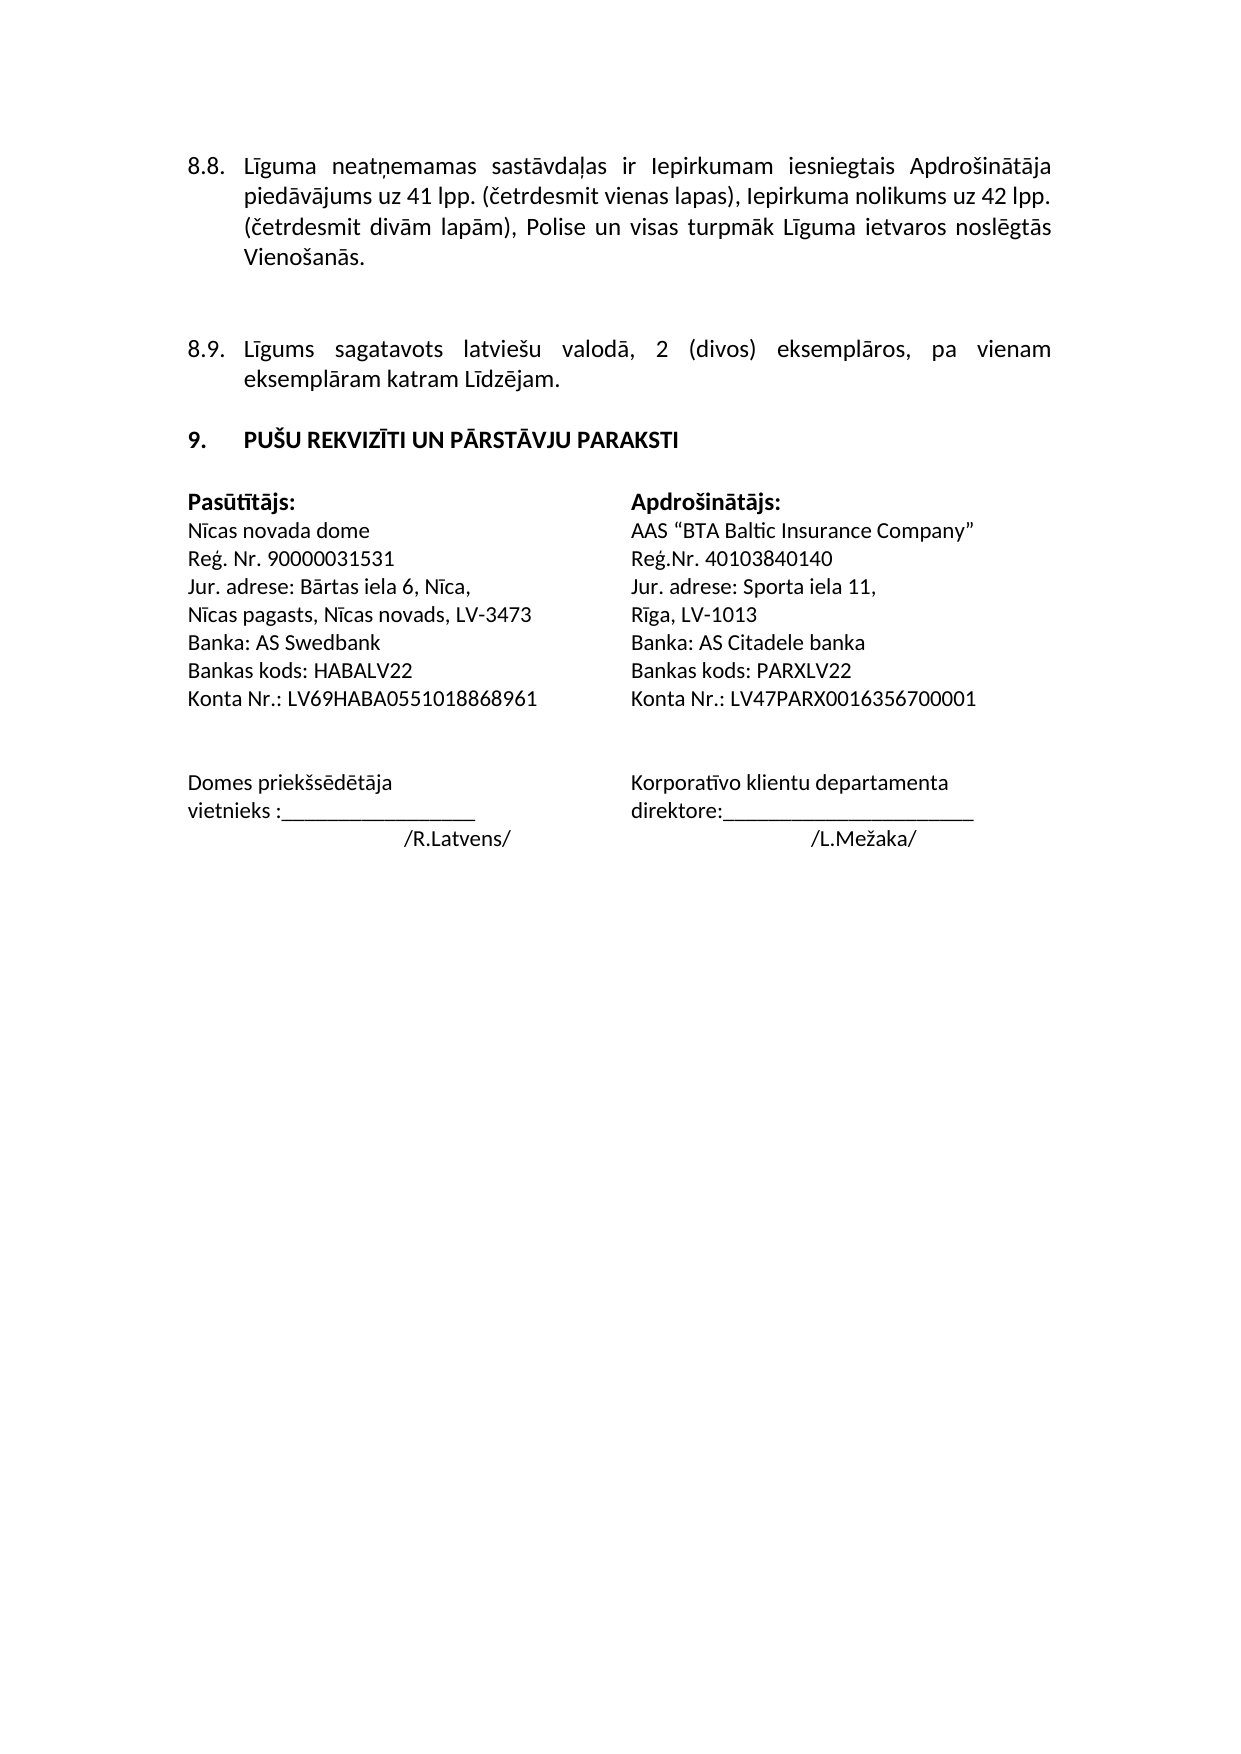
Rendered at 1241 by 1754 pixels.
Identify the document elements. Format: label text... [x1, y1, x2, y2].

table_header Apdrošinātājs: AAS “BTA Baltic Insurance Company” Reģ.Nr. 40103840140 Jur. adrese: Sporta iela 11, Rīga, LV-1013 Banka: AS Citadele banka Bankas kods: PARXLV22 Konta Nr.: LV47PARX0016356700001 Korporatīvo klientu departamenta direktore:______________________ /L.Mežaka/ [620, 486, 1107, 883]
list Līgums sagatavots latviešu valodā, 2 (divos) eksemplāros, pa vienam eksemplāram katram Līdzējam. [187, 333, 1053, 394]
table_header Pasūtītājs: Nīcas novada dome Reģ. Nr. 90000031531 Jur. adrese: Bārtas iela 6, Nīca, Nīcas pagasts, Nīcas novads, LV-3473 Banka: AS Swedbank Bankas kods: HABALV22 Konta Nr.: LV69HABA0551018868961 Domes priekšsēdētāja vietnieks :_________________ /R.Latvens/ [176, 486, 619, 883]
list Līguma neatņemamas sastāvdaļas ir Iepirkumam iesniegtais Apdrošinātāja piedāvājums uz 41 lpp. (četrdesmit vienas lapas), Iepirkuma nolikums uz 42 lpp. (četrdesmit divām lapām), Polise un visas turpmāk Līguma ietvaros noslēgtās Vienošanās. [187, 150, 1053, 272]
list PUŠU REKVIZĪTI UN PĀRSTĀVJU PARAKSTI [187, 425, 1053, 455]
